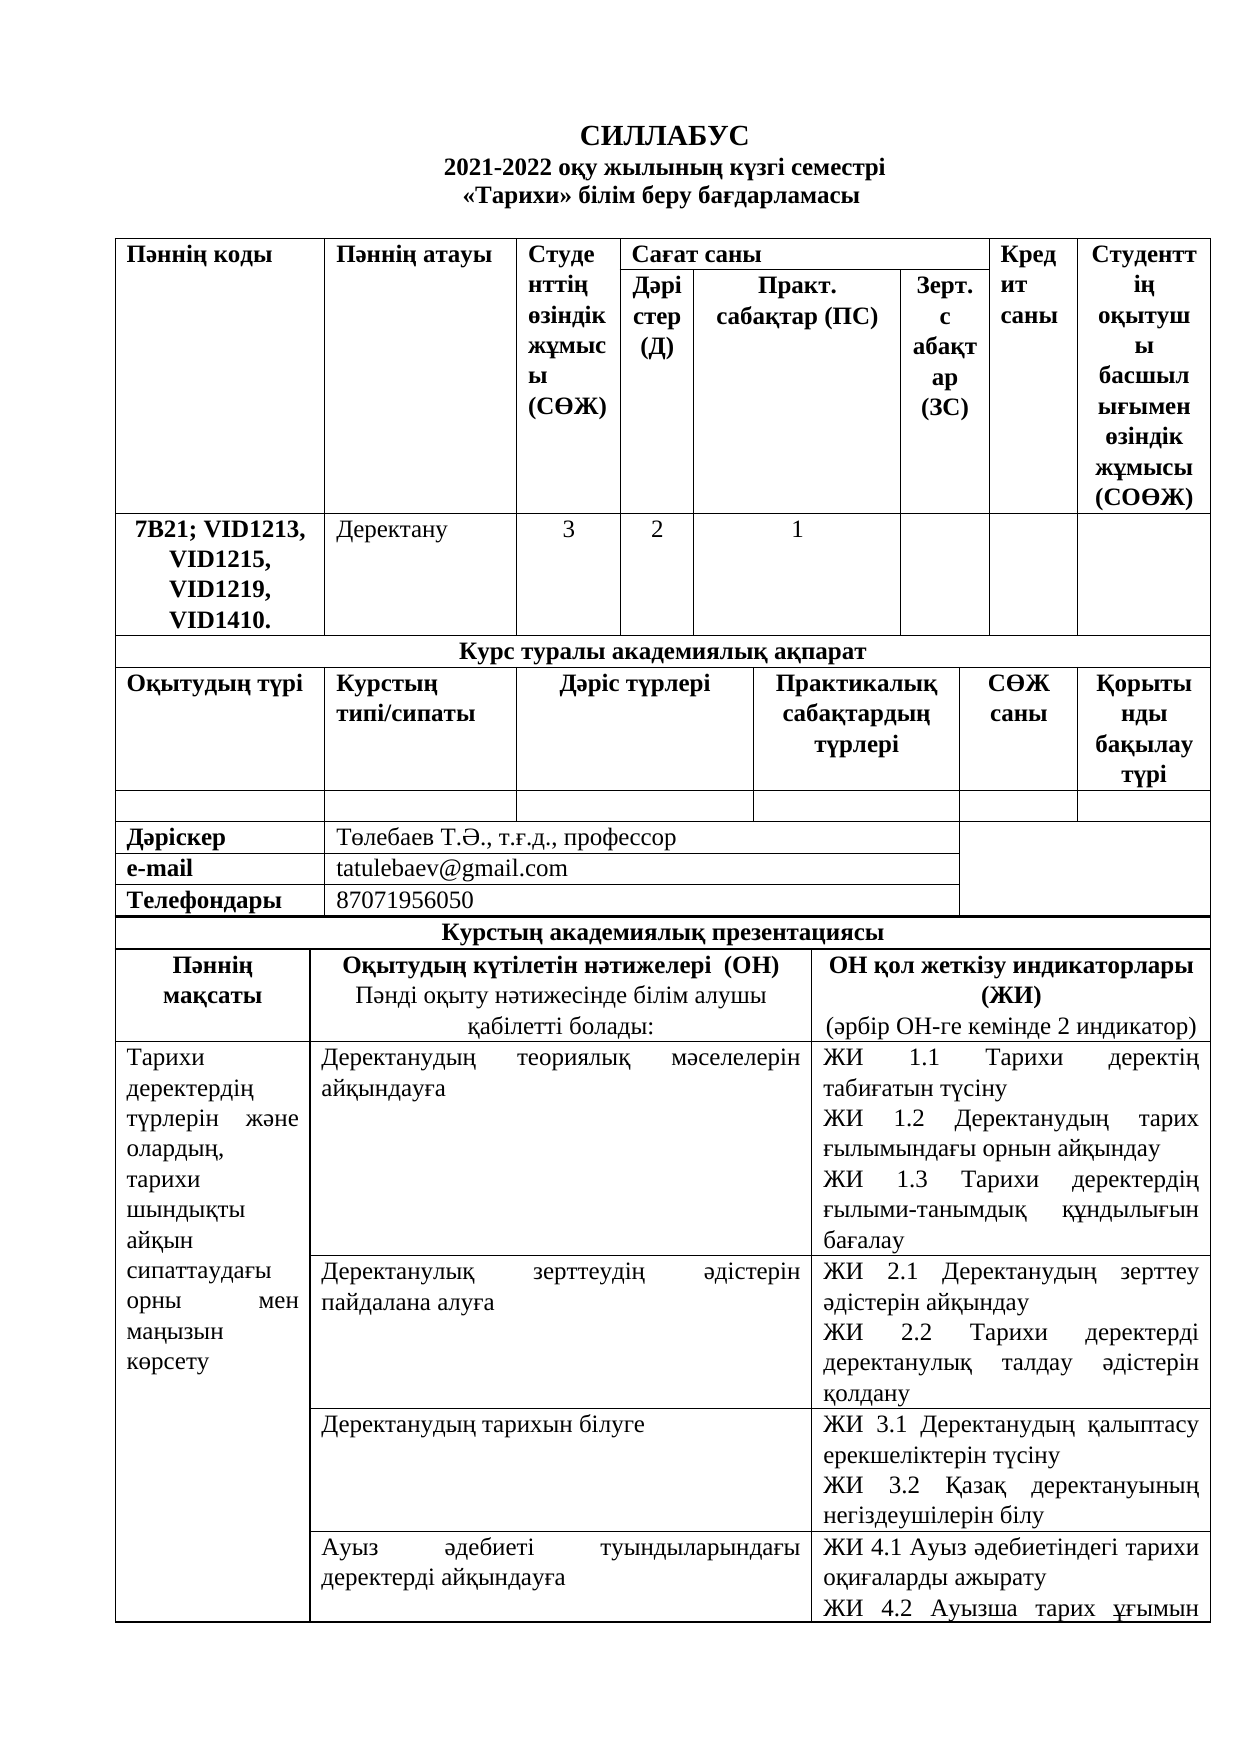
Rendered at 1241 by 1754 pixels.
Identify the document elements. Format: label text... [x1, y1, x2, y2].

table_header Пәннің атауы [325, 239, 516, 513]
table_cell [960, 822, 1210, 915]
table_cell [1078, 791, 1210, 821]
table_cell [1078, 514, 1210, 635]
table_header Пәннің мақсаты [116, 950, 309, 1041]
table_cell 87071956050 [325, 885, 959, 915]
text СИЛЛАБУС [177, 118, 1152, 152]
table_header Пәннің коды [116, 239, 324, 513]
table_cell [960, 791, 1077, 821]
table_cell ЖИ 1.1 Тарихи деректің табиғатын түсіну ЖИ 1.2 Деректанудың тарих ғылымындағы орнын айқындау ЖИ 1.3 Тарихи деректердің ғылыми-танымдық құндылығын бағалау [812, 1042, 1210, 1255]
table_header ОН қол жеткізу индикаторлары (ЖИ) (әрбір ОН-ге кемінде 2 индикатор) [812, 950, 1210, 1041]
table_cell Практ. сабақтар (ПС) [694, 270, 900, 513]
table_cell Дәріс түрлері [517, 668, 753, 789]
text 2021-2022 оқу жылының күзгі семестрі [177, 152, 1152, 180]
table_cell [990, 514, 1077, 635]
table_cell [311, 1532, 811, 1621]
table_cell tatulebaev@gmail.com [325, 854, 959, 884]
table_cell [754, 791, 959, 821]
table_cell Телефондары [116, 885, 324, 915]
table_cell Курстың типі/сипаты [325, 668, 516, 789]
table_cell Қорытынды бақылау түрі [1078, 668, 1210, 789]
table_cell Дәріскер [116, 822, 324, 852]
table_header Студенттің өзіндік жұмысы (СӨЖ) [517, 239, 620, 513]
table_cell Оқытудың түрі [116, 668, 324, 789]
table_header Оқытудың күтілетін нәтижелері (ОН) Пәнді оқыту нәтижесінде білім алушы қабілетті болады: [311, 950, 811, 1041]
table_cell [517, 791, 753, 821]
table_cell e-mail [116, 854, 324, 884]
table_cell СӨЖ саны [960, 668, 1077, 789]
table_header Курстың академиялық презентациясы [116, 918, 1210, 948]
table_cell Деректанудың тарихын білуге [311, 1409, 811, 1531]
table_cell ЖИ 3.1 Деректанудың қалыптасу ерекшеліктерін түсіну ЖИ 3.2 Қазақ деректануының негіздеушілерін білу [812, 1409, 1210, 1531]
table_cell 7В21; VID1213, VID1215, VID1219, VID1410. [116, 514, 324, 635]
table_header Кредит саны [990, 239, 1077, 513]
table_cell Курс туралы академиялық ақпарат [116, 636, 1210, 667]
table_cell 2 [621, 514, 693, 635]
table_cell 1 [694, 514, 900, 635]
table_cell ЖИ 2.1 Деректанудың зерттеу әдістерін айқындау ЖИ 2.2 Тарихи деректерді деректанулық талдау әдістерін қолдану [812, 1256, 1210, 1408]
table_cell Деректану [325, 514, 516, 635]
table_cell [116, 791, 324, 821]
table_header Сағат саны [621, 239, 989, 269]
table_cell Төлебаев Т.Ә., т.ғ.д., профессор [325, 822, 959, 852]
table_cell Практикалық сабақтардың түрлері [754, 668, 959, 789]
table_cell [901, 514, 989, 635]
text «Тарихи» білім беру бағдарламасы [177, 180, 1152, 238]
table_cell Дәрістер (Д) [621, 270, 693, 513]
table_header Студенттің оқытушы басшылығымен өзіндік жұмысы (СОӨЖ) [1078, 239, 1210, 513]
table_cell Тарихи деректердің түрлерін және олардың, тарихи шындықты айқын сипаттаудағы орны мен маңызын көрсету [116, 1042, 309, 1621]
table_cell Деректанудың теориялық мәселелерін айқындауға [311, 1042, 811, 1255]
table_cell [325, 791, 516, 821]
table_cell Зерт. сабақтар (ЗС) [901, 270, 989, 513]
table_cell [812, 1532, 1210, 1621]
table_cell 3 [517, 514, 620, 635]
table_cell Деректанулық зерттеудің әдістерін пайдалана алуға [311, 1256, 811, 1408]
